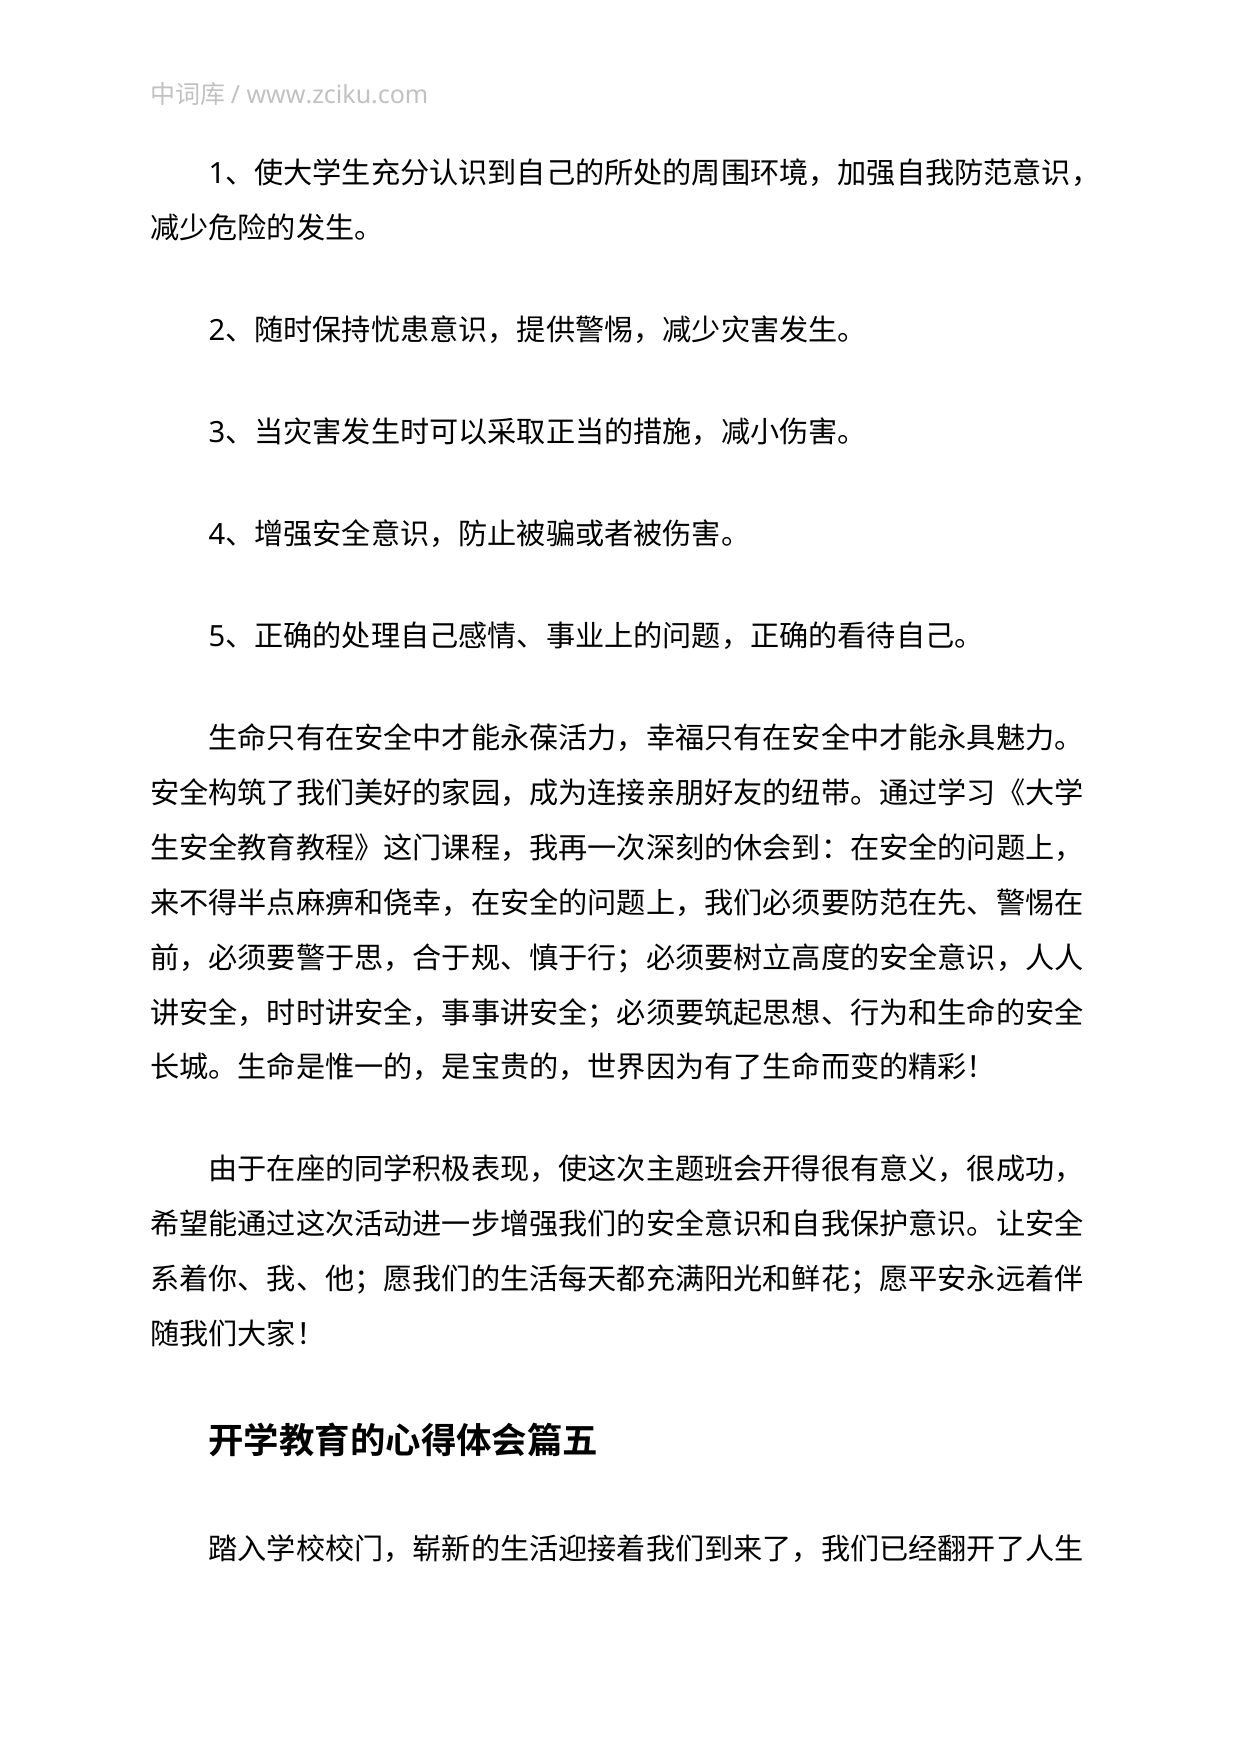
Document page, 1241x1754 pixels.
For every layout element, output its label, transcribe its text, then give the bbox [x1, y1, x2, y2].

text 1、使大学生充分认识到自己的所处的周围环境，加强自我防范意识，减少危险的发生。 [150, 150, 1090, 247]
text 生命只有在安全中才能永葆活力，幸福只有在安全中才能永具魅力。安全构筑了我们美好的家园，成为连接亲朋好友的纽带。通过学习《大学生安全教育教程》这门课程，我再一次深刻的休会到：在安全的问题上，来不得半点麻痹和侥幸，在安全的问题上，我们必须要防范在先、警惕在前，必须要警于思，合于规、慎于行；必须要树立高度的安全意识，人人讲安全，时时讲安全，事事讲安全；必须要筑起思想、行为和生命的安全长城。生命是惟一的，是宝贵的，世界因为有了生命而变的精彩！ [150, 715, 1090, 1086]
text 3、当灾害发生时可以采取正当的措施，减小伤害。 [150, 409, 1090, 451]
text 4、增强安全意识，防止被骗或者被伤害。 [150, 511, 1090, 553]
text 由于在座的同学积极表现，使这次主题班会开得很有意义，很成功，希望能通过这次活动进一步增强我们的安全意识和自我保护意识。让安全系着你、我、他；愿我们的生活每天都充满阳光和鲜花；愿平安永远着伴随我们大家！ [150, 1146, 1090, 1353]
text 5、正确的处理自己感情、事业上的问题，正确的看待自己。 [150, 613, 1090, 655]
text 开学教育的心得体会篇五 [150, 1412, 1090, 1463]
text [150, 1526, 1090, 1568]
text 2、随时保持忧患意识，提供警惕，减少灾害发生。 [150, 307, 1090, 349]
